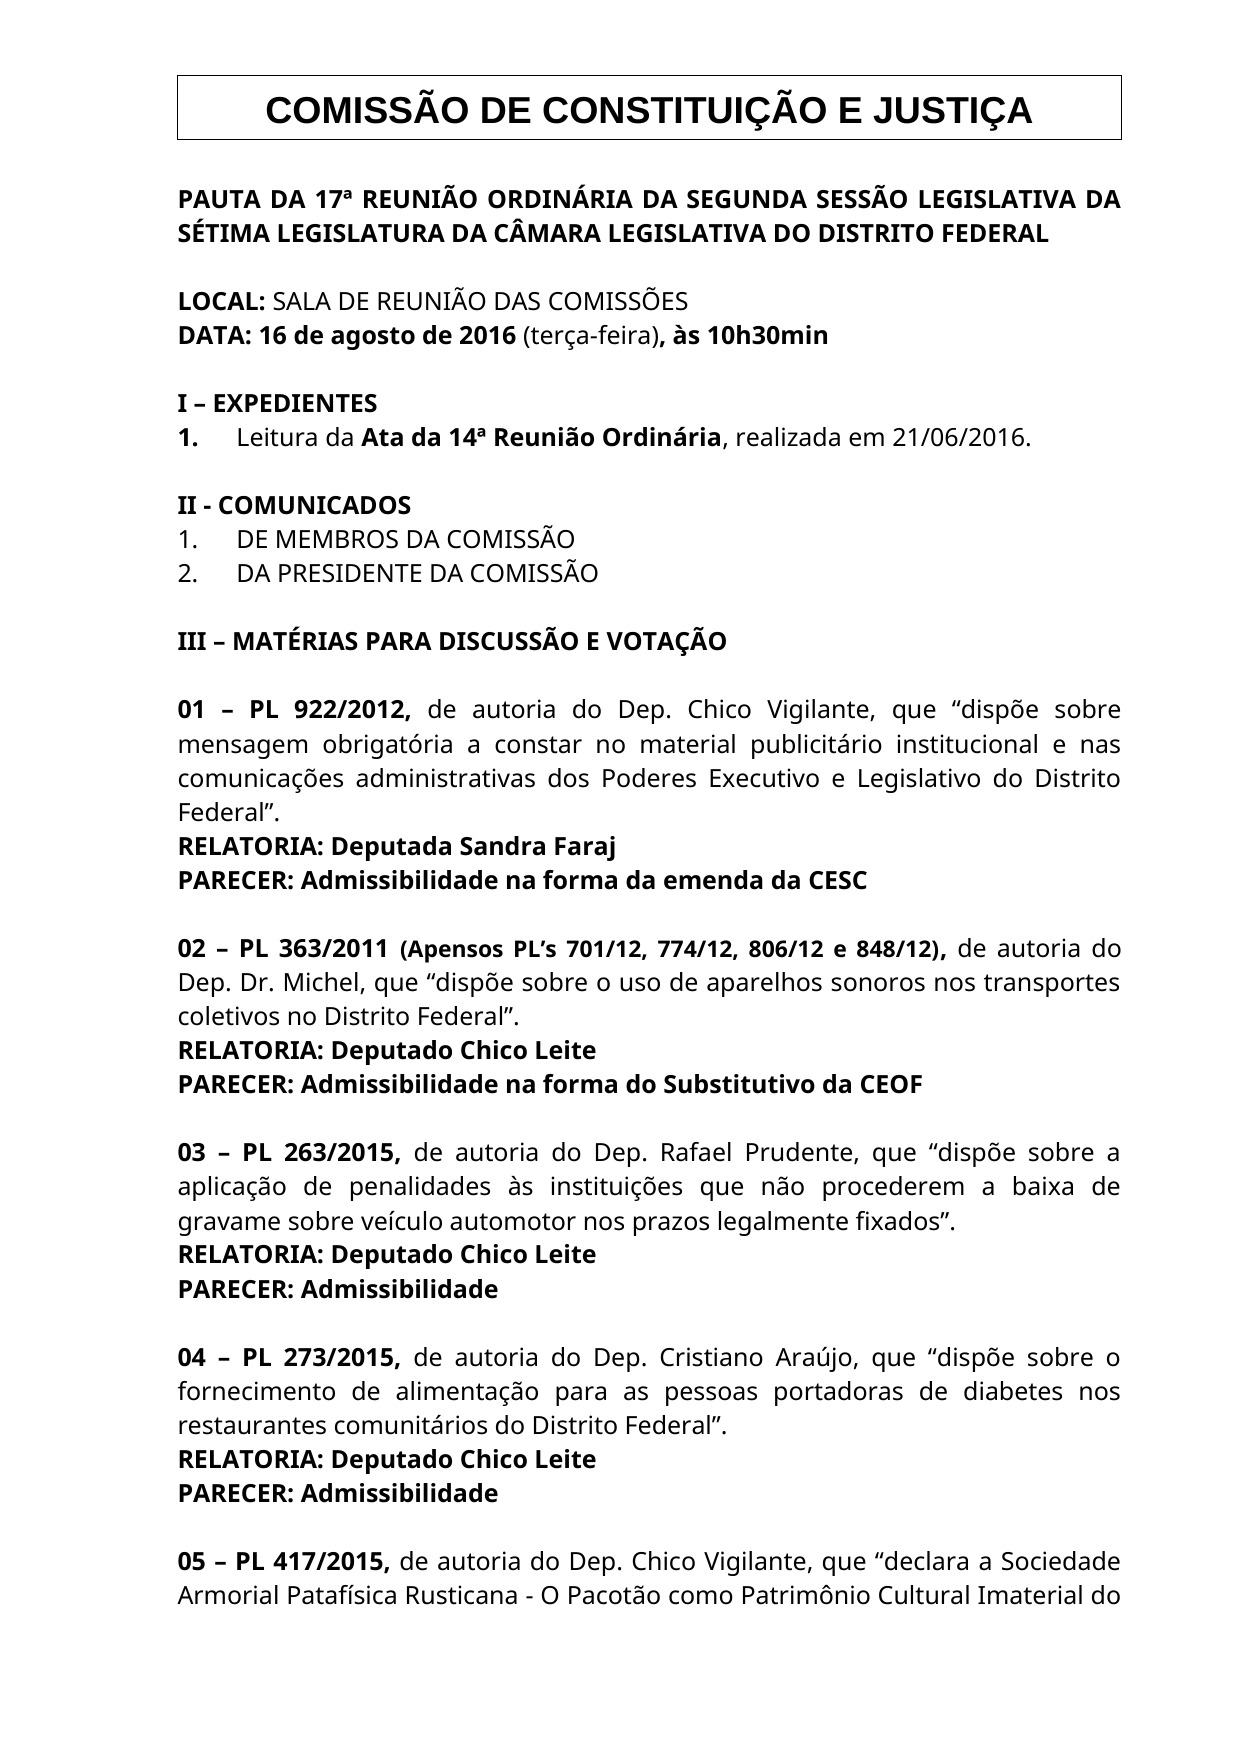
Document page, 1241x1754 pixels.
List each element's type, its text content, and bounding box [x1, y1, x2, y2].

text PARECER: Admissibilidade na forma da emenda da CESC [177, 862, 1122, 897]
list Leitura da Ata da 14ª Reunião Ordinária, realizada em 21/06/2016. [177, 420, 1122, 454]
text III – MATÉRIAS PARA DISCUSSÃO E VOTAÇÃO [177, 624, 1122, 658]
text DATA: 16 de agosto de 2016 (terça-feira), às 10h30min [177, 317, 1122, 352]
text 04 – PL 273/2015, de autoria do Dep. Cristiano Araújo, que “dispõe sobre o fornecimento de alimentação para as pessoas portadoras de diabetes nos restaurantes comunitários do Distrito Federal”. [177, 1339, 1122, 1442]
text II - COMUNICADOS [177, 488, 1122, 522]
text RELATORIA: Deputado Chico Leite [177, 1442, 1122, 1476]
text PARECER: Admissibilidade [177, 1271, 1122, 1305]
text 01 – PL 922/2012, de autoria do Dep. Chico Vigilante, que “dispõe sobre mensagem obrigatória a constar no material publicitário institucional e nas comunicações administrativas dos Poderes Executivo e Legislativo do Distrito Federal”. [177, 692, 1122, 828]
text 02 – PL 363/2011 (Apensos PL’s 701/12, 774/12, 806/12 e 848/12), de autoria do Dep. Dr. Michel, que “dispõe sobre o uso de aparelhos sonoros nos transportes coletivos no Distrito Federal”. [177, 931, 1122, 1033]
text I – EXPEDIENTES [177, 386, 1122, 420]
text RELATORIA: Deputado Chico Leite [177, 1033, 1122, 1067]
text LOCAL: SALA DE REUNIÃO DAS COMISSÕES [177, 283, 1122, 317]
text PARECER: Admissibilidade na forma do Substitutivo da CEOF [177, 1067, 1122, 1101]
text 03 – PL 263/2015, de autoria do Dep. Rafael Prudente, que “dispõe sobre a aplicação de penalidades às instituições que não procederem a baixa de gravame sobre veículo automotor nos prazos legalmente fixados”. [177, 1135, 1122, 1237]
text PAUTA DA 17ª REUNIÃO ORDINÁRIA DA SEGUNDA SESSÃO LEGISLATIVA DA SÉTIMA LEGISLATURA DA CÂMARA LEGISLATIVA DO DISTRITO FEDERAL [177, 181, 1122, 249]
text PARECER: Admissibilidade [177, 1476, 1122, 1510]
text 2. DA PRESIDENTE DA COMISSÃO [177, 556, 1122, 590]
text 1. DE MEMBROS DA COMISSÃO [177, 522, 1122, 556]
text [177, 1544, 1122, 1612]
text RELATORIA: Deputado Chico Leite [177, 1237, 1122, 1271]
text RELATORIA: Deputada Sandra Faraj [177, 828, 1122, 862]
